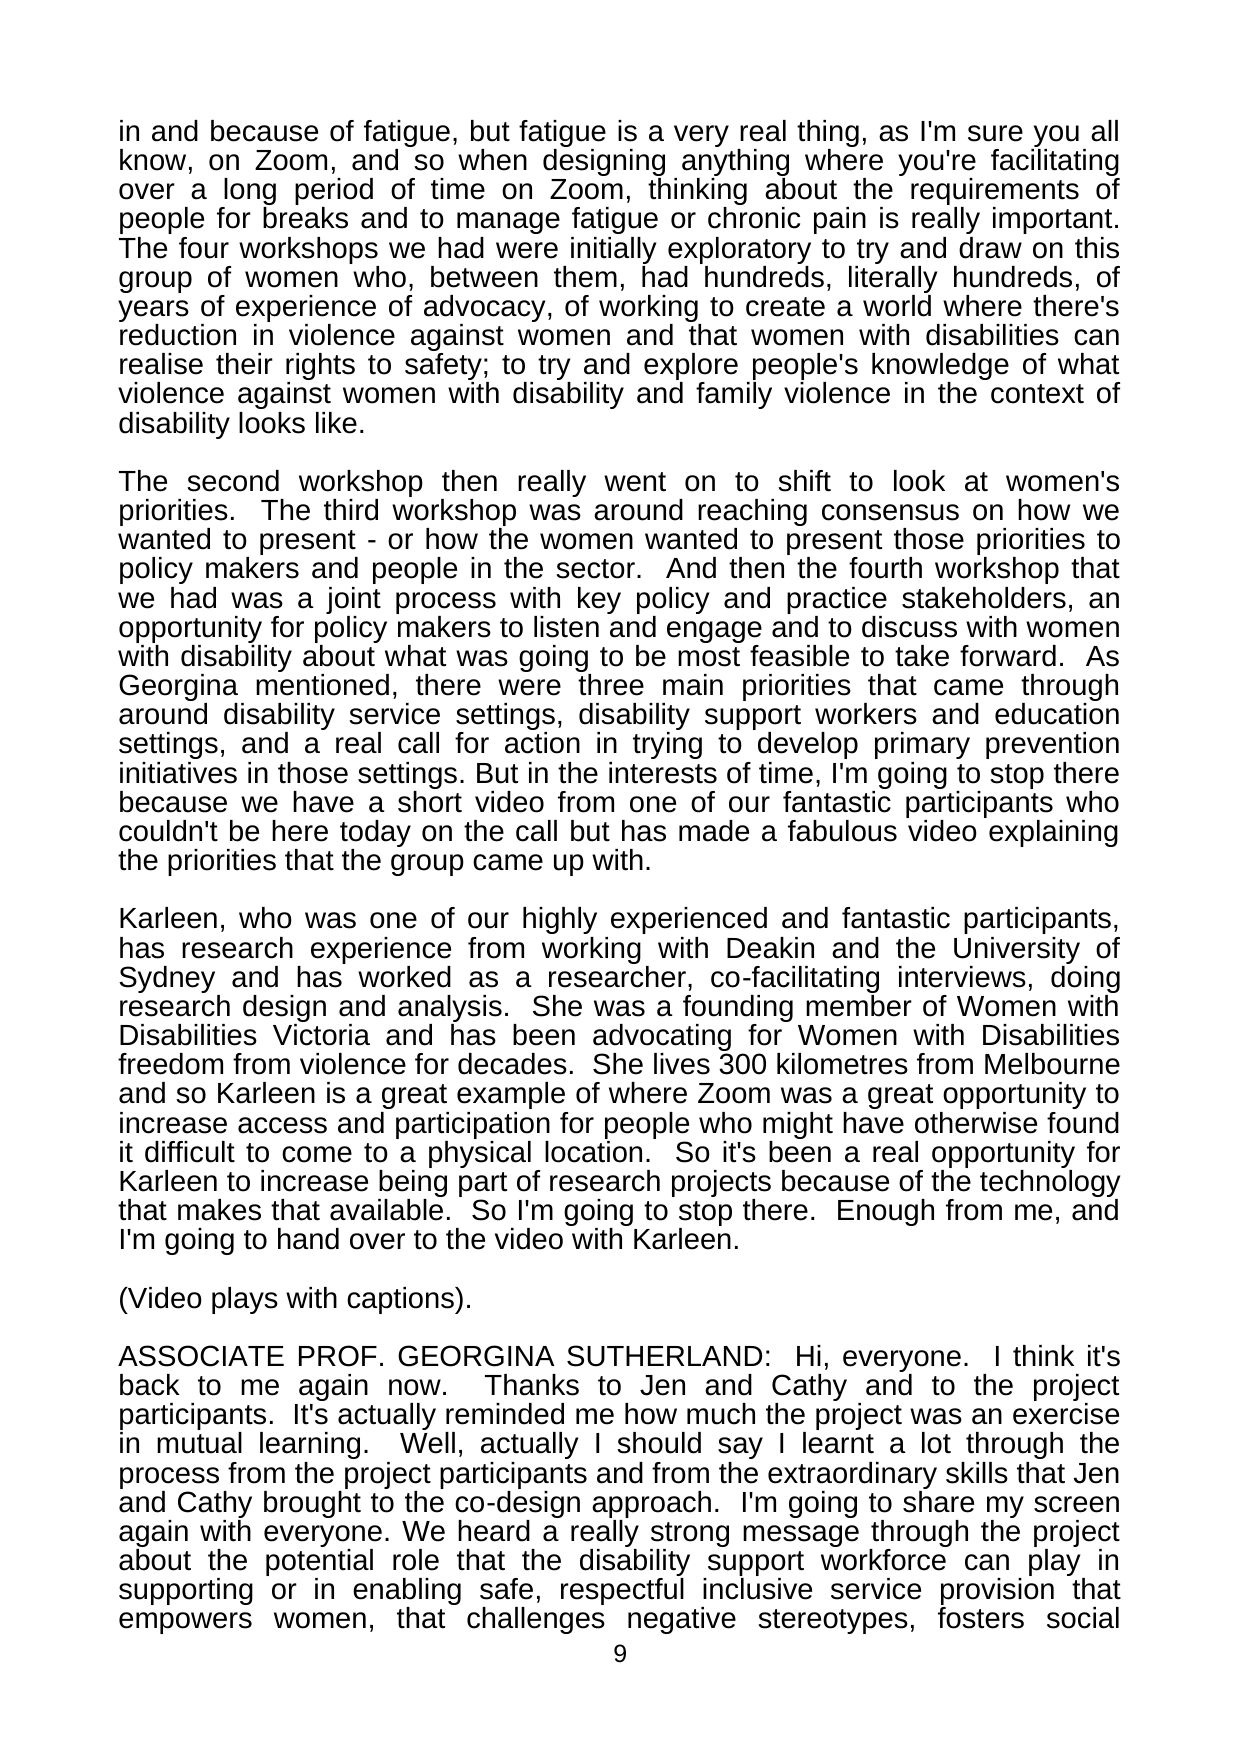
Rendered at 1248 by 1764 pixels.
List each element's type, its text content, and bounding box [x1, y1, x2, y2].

text (Video plays with captions). [118, 1285, 1122, 1314]
text The second workshop then really went on to shift to look at women's priorities. The third workshop was around reaching consensus on how we wanted to present - or how the women wanted to present those priorities to policy makers and people in the sector. And then the fourth workshop that we had was a joint process with key policy and practice stakeholders, an opportunity for policy makers to listen and engage and to discuss with women with disability about what was going to be most feasible to take forward. As Georgina mentioned, there were three main priorities that came through around disability service settings, disability support workers and education settings, and a real call for action in trying to develop primary prevention initiatives in those settings. But in the interests of time, I'm going to stop there because we have a short video from one of our fantastic participants who couldn't be here today on the call but has made a fabulous video explaining the priorities that the group came up with. [118, 468, 1122, 876]
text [118, 118, 1122, 439]
text Karleen, who was one of our highly experienced and fantastic participants, has research experience from working with Deakin and the University of Sydney and has worked as a researcher, co-facilitating interviews, doing research design and analysis. She was a founding member of Women with Disabilities Victoria and has been advocating for Women with Disabilities freedom from violence for decades. She lives 300 kilometres from Melbourne and so Karleen is a great example of where Zoom was a great opportunity to increase access and participation for people who might have otherwise found it difficult to come to a physical location. So it's been a real opportunity for Karleen to increase being part of research projects because of the technology that makes that available. So I'm going to stop there. Enough from me, and I'm going to hand over to the video with Karleen. [118, 906, 1122, 1256]
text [118, 1343, 1122, 1635]
